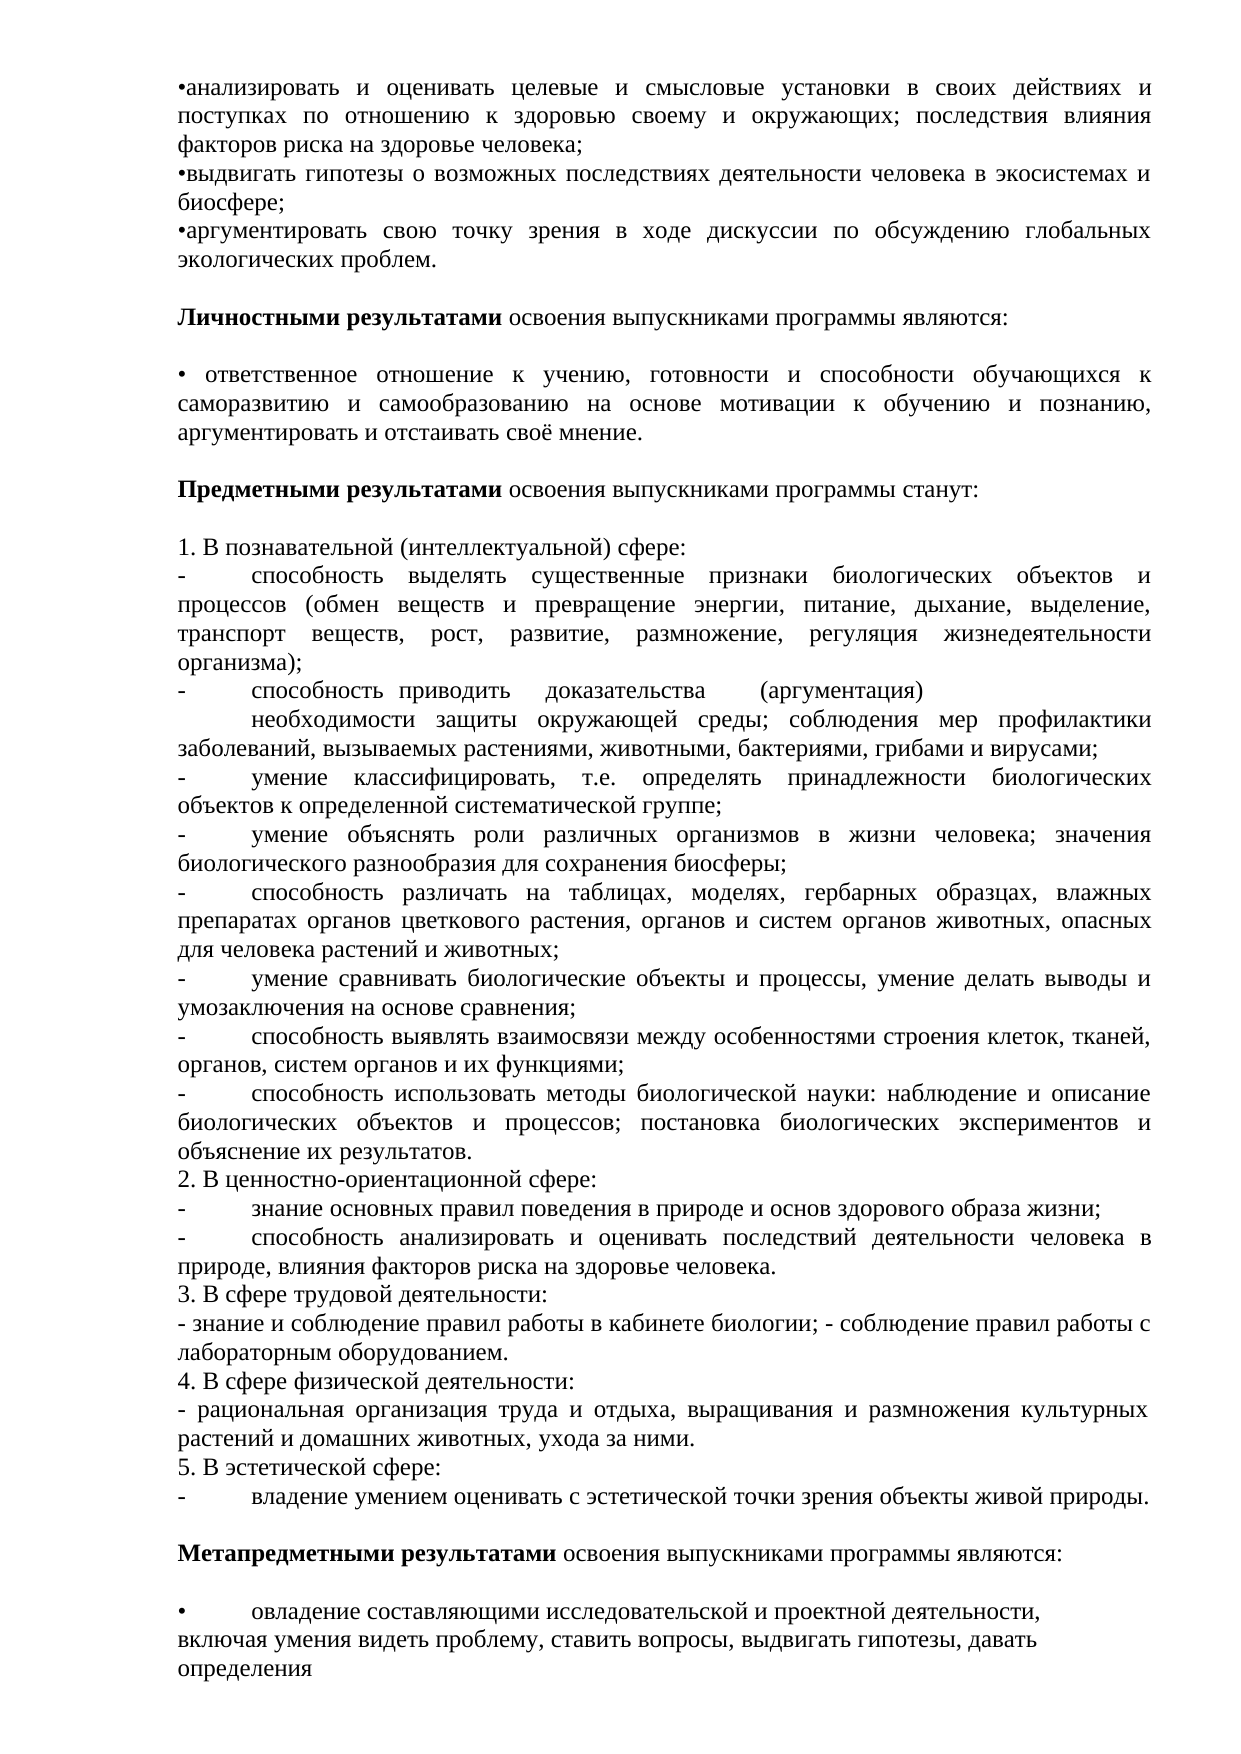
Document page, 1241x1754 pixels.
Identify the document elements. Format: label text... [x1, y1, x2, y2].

list способность различать на таблицах, моделях, гербарных образцах, влажных препаратах органов цветкового растения, органов и систем органов животных, опасных для человека растений и животных; [177, 877, 1152, 963]
list способность приводить доказательства (аргументация) [177, 676, 1186, 704]
list ответственное отношение к учению, готовности и способности обучающихся к саморазвитию и самообразованию на основе мотивации к обучению и познанию, аргументировать и отстаивать своё мнение. [177, 359, 1152, 446]
text •выдвигать гипотезы о возможных последствиях деятельности человека в экосистемах и биосфере; [177, 158, 1151, 216]
list умение сравнивать биологические объекты и процессы, умение делать выводы и умозаключения на основе сравнения; [177, 963, 1152, 1021]
text Метапредметными результатами освоения выпускниками программы являются: [177, 1538, 1186, 1567]
list знание и соблюдение правил работы в кабинете биологии; - соблюдение правил работы с лабораторным оборудованием. [177, 1308, 1152, 1366]
text Личностными результатами освоения выпускниками программы являются: [177, 302, 1186, 331]
list способность анализировать и оценивать последствий деятельности человека в природе, влияния факторов риска на здоровье человека. [177, 1222, 1152, 1279]
list знание основных правил поведения в природе и основ здорового образа жизни; [177, 1193, 1186, 1222]
list В ценностно-ориентационной сфере: [177, 1164, 1186, 1193]
list умение объяснять роли различных организмов в жизни человека; значения биологического разнообразия для сохранения биосферы; [177, 819, 1152, 877]
text Предметными результатами освоения выпускниками программы станут: [177, 474, 1186, 503]
text •аргументировать свою точку зрения в ходе дискуссии по обсуждению глобальных экологических проблем. [177, 216, 1151, 273]
list способность выделять существенные признаки биологических объектов и процессов (обмен веществ и превращение энергии, питание, дыхание, выделение, транспорт веществ, рост, развитие, размножение, регуляция жизнедеятельности организма); [177, 561, 1151, 676]
list умение классифицировать, т.е. определять принадлежности биологических объектов к определенной систематической группе; [177, 762, 1152, 819]
list способность использовать методы биологической науки: наблюдение и описание биологических объектов и процессов; постановка биологических экспериментов и объяснение их результатов. [177, 1078, 1152, 1164]
text необходимости защиты окружающей среды; соблюдения мер профилактики заболеваний, вызываемых растениями, животными, бактериями, грибами и вирусами; [177, 704, 1152, 762]
list В сфере трудовой деятельности: [177, 1279, 1186, 1308]
list В познавательной (интеллектуальной) сфере: [177, 532, 1186, 561]
list В эстетической сфере: [177, 1452, 1186, 1481]
list В сфере физической деятельности: [177, 1366, 1186, 1394]
list владение умением оценивать с эстетической точки зрения объекты живой природы. [177, 1481, 1186, 1509]
text •анализировать и оценивать целевые и смысловые установки в своих действиях и поступках по отношению к здоровью своему и окружающих; последствия влияния факторов риска на здоровье человека; [177, 72, 1152, 158]
list овладение составляющими исследовательской и проектной деятельности, включая умения видеть проблему, ставить вопросы, выдвигать гипотезы, давать определения [177, 1596, 1137, 1682]
list рациональная организация труда и отдыха, выращивания и размножения культурных растений и домашних животных, ухода за ними. [177, 1394, 1151, 1452]
list способность выявлять взаимосвязи между особенностями строения клеток, тканей, органов, систем органов и их функциями; [177, 1021, 1152, 1078]
